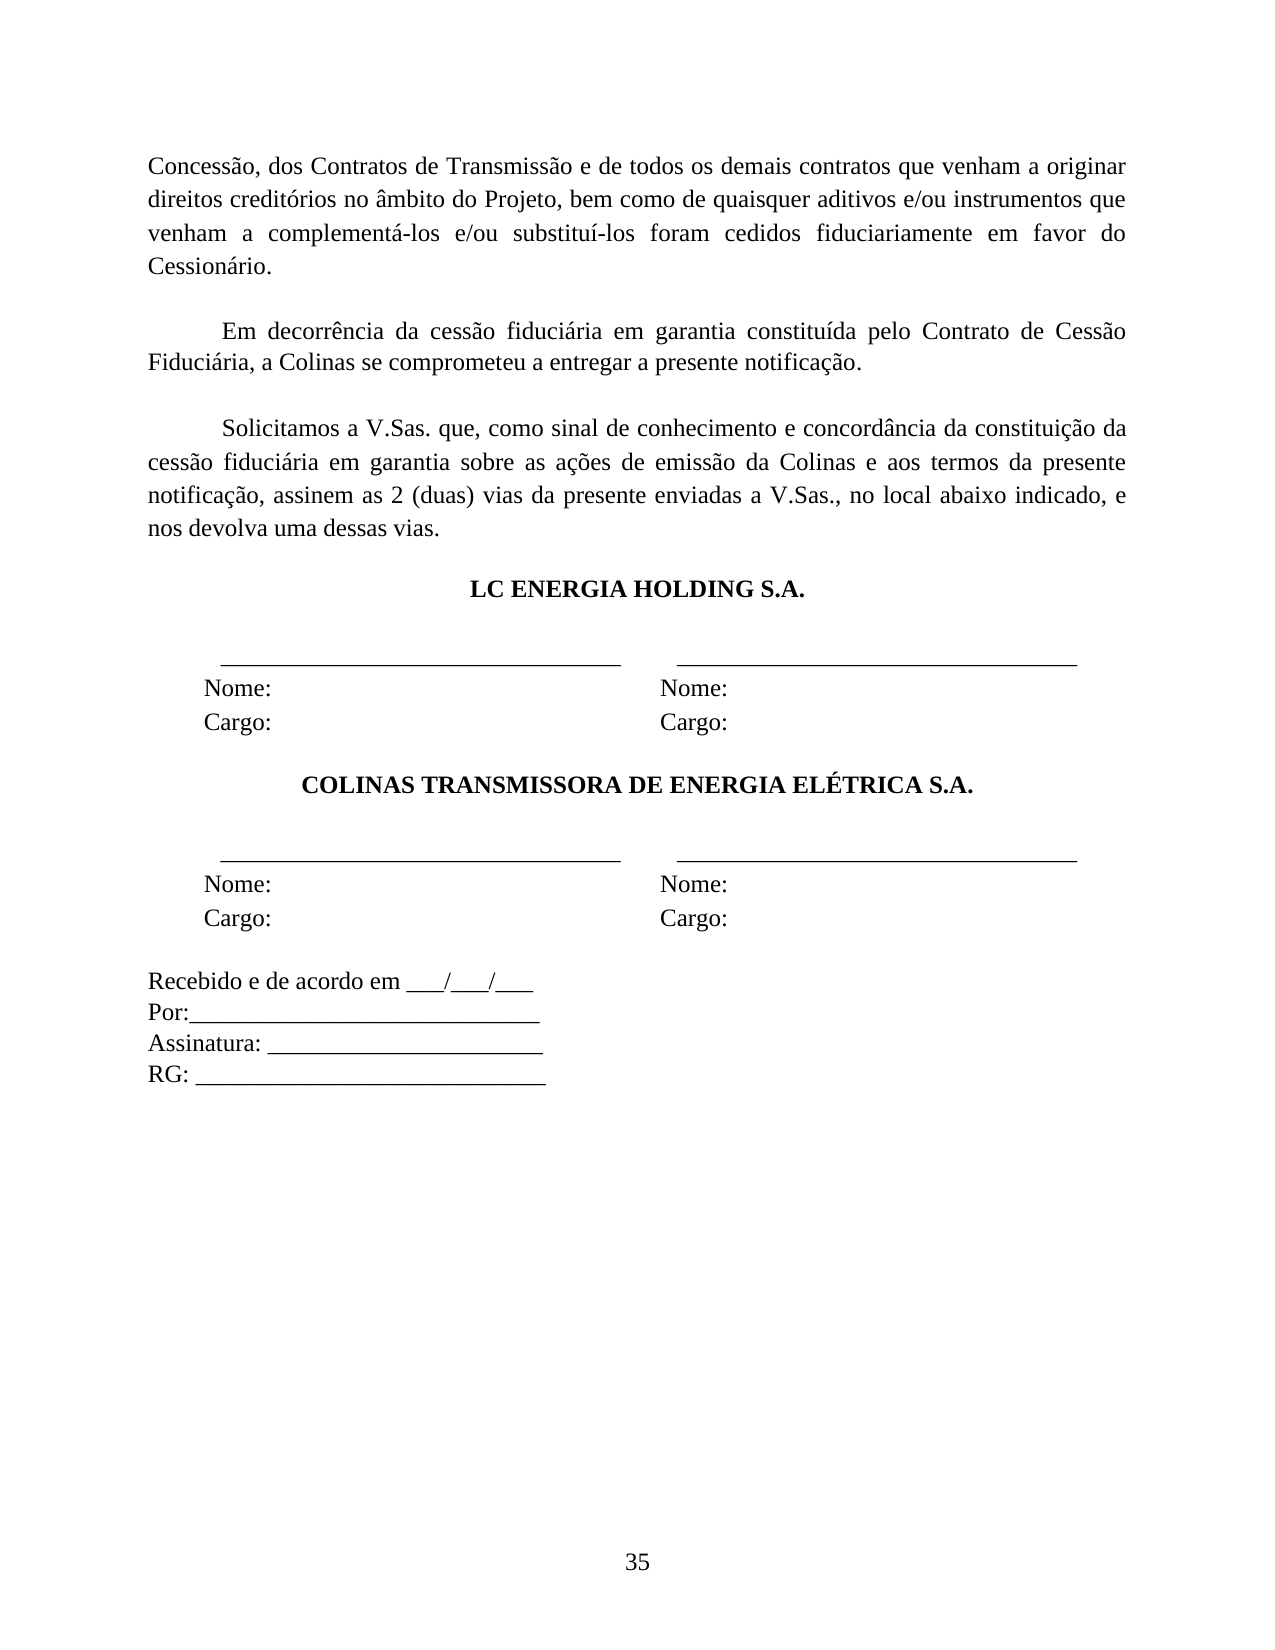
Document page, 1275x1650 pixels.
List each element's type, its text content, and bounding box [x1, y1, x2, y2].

table_header COLINAS TRANSMISSORA DE ENERGIA ELÉTRICA S.A. [181, 572, 1094, 799]
text Assinatura: ______________________ [148, 1027, 1127, 1058]
table_cell [181, 800, 637, 933]
table_cell [638, 800, 1094, 933]
text Em decorrência da cessão fiduciária em garantia constituída pelo Contrato de Cessão Fiduciária, a Colinas se comprometeu a entregar a presente notificação. [148, 314, 1127, 377]
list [148, 148, 1127, 281]
text Solicitamos a V.Sas. que, como sinal de conhecimento e concordância da constituição da cessão fiduciária em garantia sobre as ações de emissão da Colinas e aos termos da presente notificação, assinem as 2 (duas) vias da presente enviadas a V.Sas., no local abaixo indicado, e nos devolva uma dessas vias. [148, 410, 1127, 543]
text RG: ____________________________ [148, 1058, 1127, 1089]
text Por:____________________________ [148, 995, 1127, 1027]
text Recebido e de acordo em ___/___/___ [148, 964, 1127, 995]
